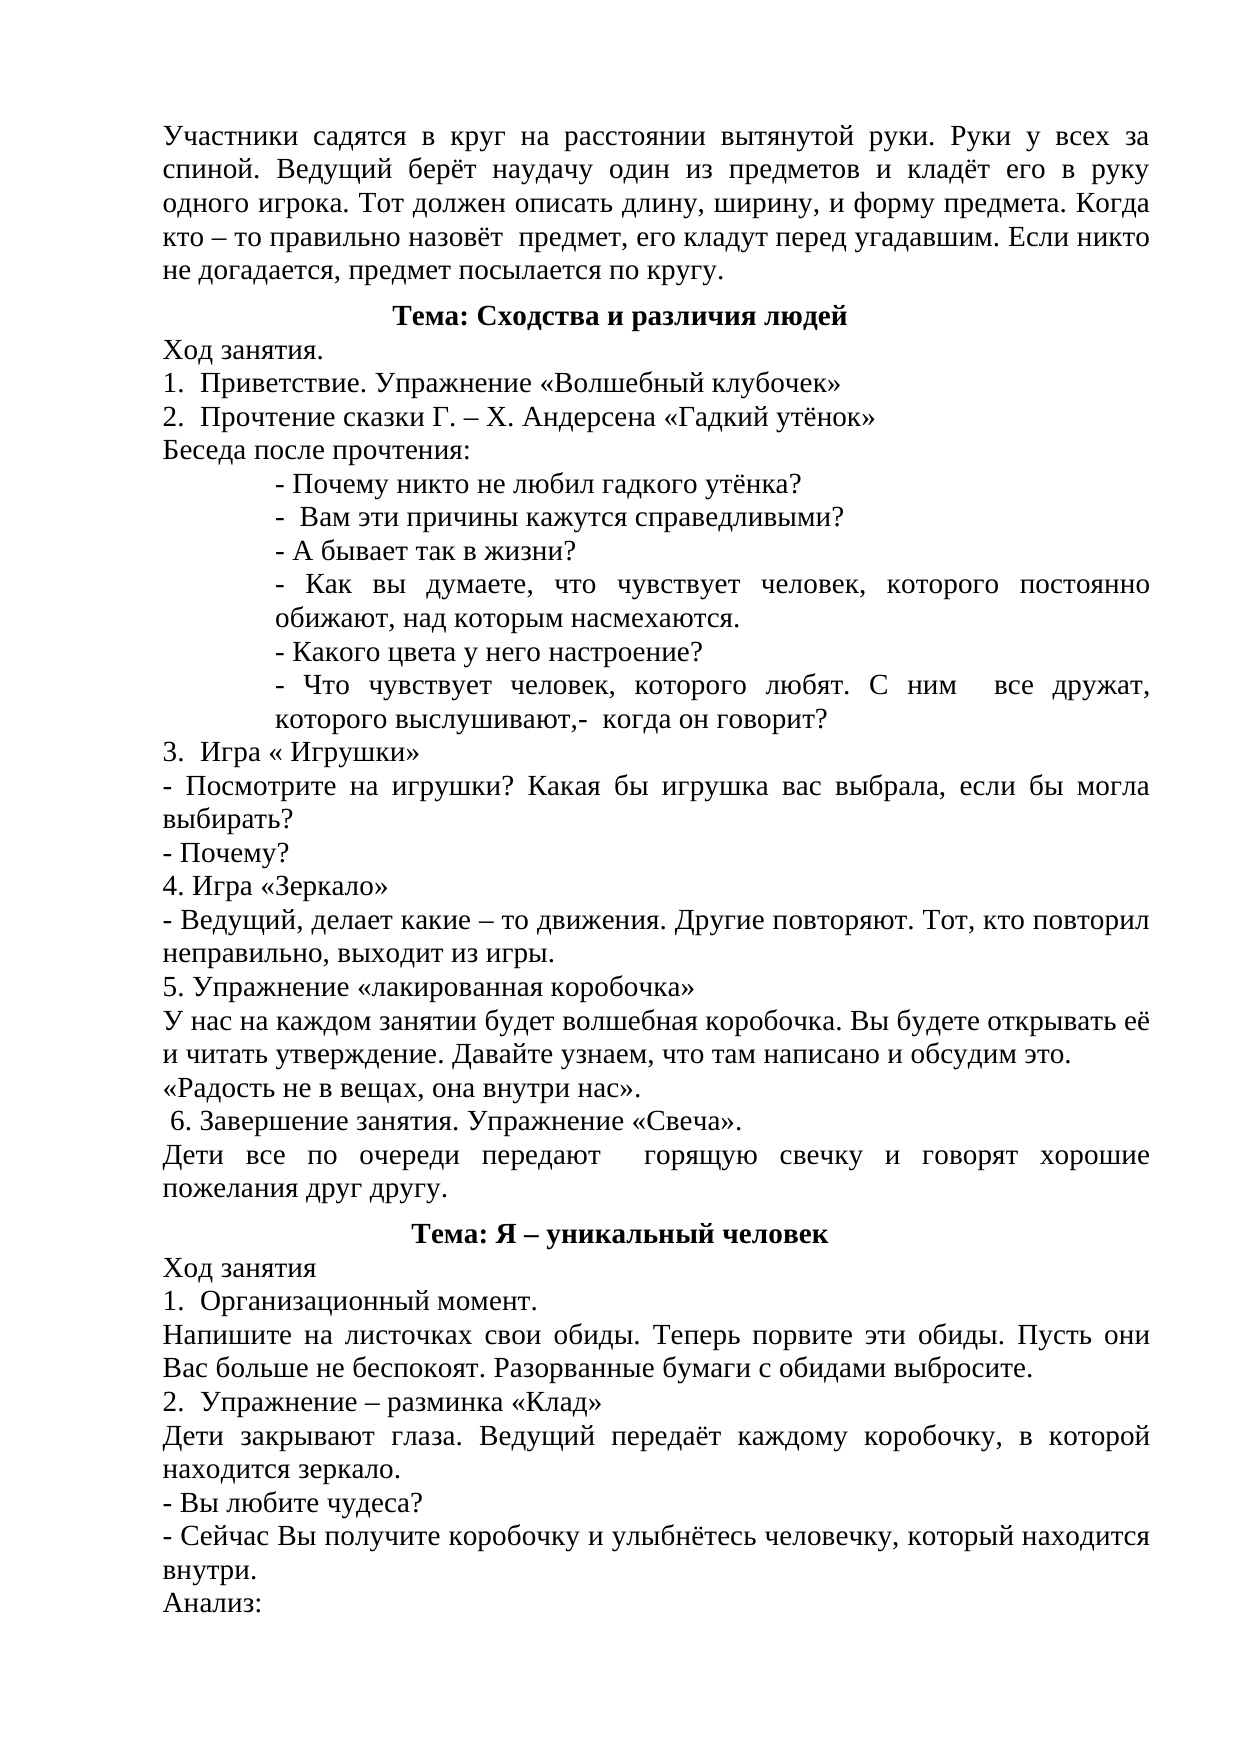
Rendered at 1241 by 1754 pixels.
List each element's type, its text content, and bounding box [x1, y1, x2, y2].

text Дети все по очереди передают горящую свечку и говорят хорошие пожелания друг другу. [162, 1137, 1152, 1204]
text Ход занятия [162, 1250, 1152, 1283]
list Организационный момент. [162, 1283, 1152, 1317]
text «Радость не в вещах, она внутри нас». [162, 1070, 1152, 1103]
list Упражнение – разминка «Клад» [162, 1384, 1152, 1418]
text - Ведущий, делает какие – то движения. Другие повторяют. Тот, кто повторил неправильно, выходит из игры. [162, 902, 1152, 969]
list Прочтение сказки Г. – Х. Андерсена «Гадкий утёнок» [162, 399, 1152, 432]
text - А бывает так в жизни? [275, 533, 1152, 567]
text Дети закрывают глаза. Ведущий передаёт каждому коробочку, в которой находится зеркало. [162, 1418, 1152, 1485]
text - Что чувствует человек, которого любят. С ним все дружат, которого выслушивают,- когда он говорит? [275, 667, 1152, 734]
list Приветствие. Упражнение «Волшебный клубочек» [162, 365, 1152, 399]
text 5. Упражнение «лакированная коробочка» [162, 969, 1152, 1003]
text 4. Игра «Зеркало» [162, 868, 1152, 902]
text 6. Завершение занятия. Упражнение «Свеча». [162, 1103, 1152, 1137]
text - Почему никто не любил гадкого утёнка? [275, 466, 1152, 499]
text Анализ: [162, 1585, 1152, 1619]
text - Как вы думаете, что чувствует человек, которого постоянно обижают, над которым насмехаются. [275, 567, 1152, 634]
text - Почему? [162, 835, 1152, 868]
text - Сейчас Вы получите коробочку и улыбнётесь человечку, который находится внутри. [162, 1518, 1152, 1585]
text - Вам эти причины кажутся справедливыми? [237, 499, 1152, 533]
text - Посмотрите на игрушки? Какая бы игрушка вас выбрала, если бы могла выбирать? [162, 768, 1152, 835]
list Игра « Игрушки» [162, 734, 1152, 768]
text Напишите на листочках свои обиды. Теперь порвите эти обиды. Пусть они Вас больше не беспокоят. Разорванные бумаги с обидами выбросите. [162, 1317, 1152, 1384]
text - Какого цвета у него настроение? [275, 634, 1152, 667]
text У нас на каждом занятии будет волшебная коробочка. Вы будете открывать её и читать утверждение. Давайте узнаем, что там написано и обсудим это. [162, 1003, 1152, 1070]
text Тема: Я – уникальный человек [89, 1216, 1152, 1250]
text Участники садятся в круг на расстоянии вытянутой руки. Руки у всех за спиной. Ведущий берёт наудачу один из предметов и кладёт его в руку одного игрока. Тот должен описать длину, ширину, и форму предмета. Когда кто – то правильно назовёт предмет, его кладут перед угадавшим. Если никто не догадается, предмет посылается по кругу. [162, 118, 1152, 286]
text - Вы любите чудеса? [162, 1485, 1152, 1518]
text Ход занятия. [162, 332, 1152, 365]
text Беседа после прочтения: [162, 432, 1152, 466]
text Тема: Сходства и различия людей [89, 298, 1152, 332]
